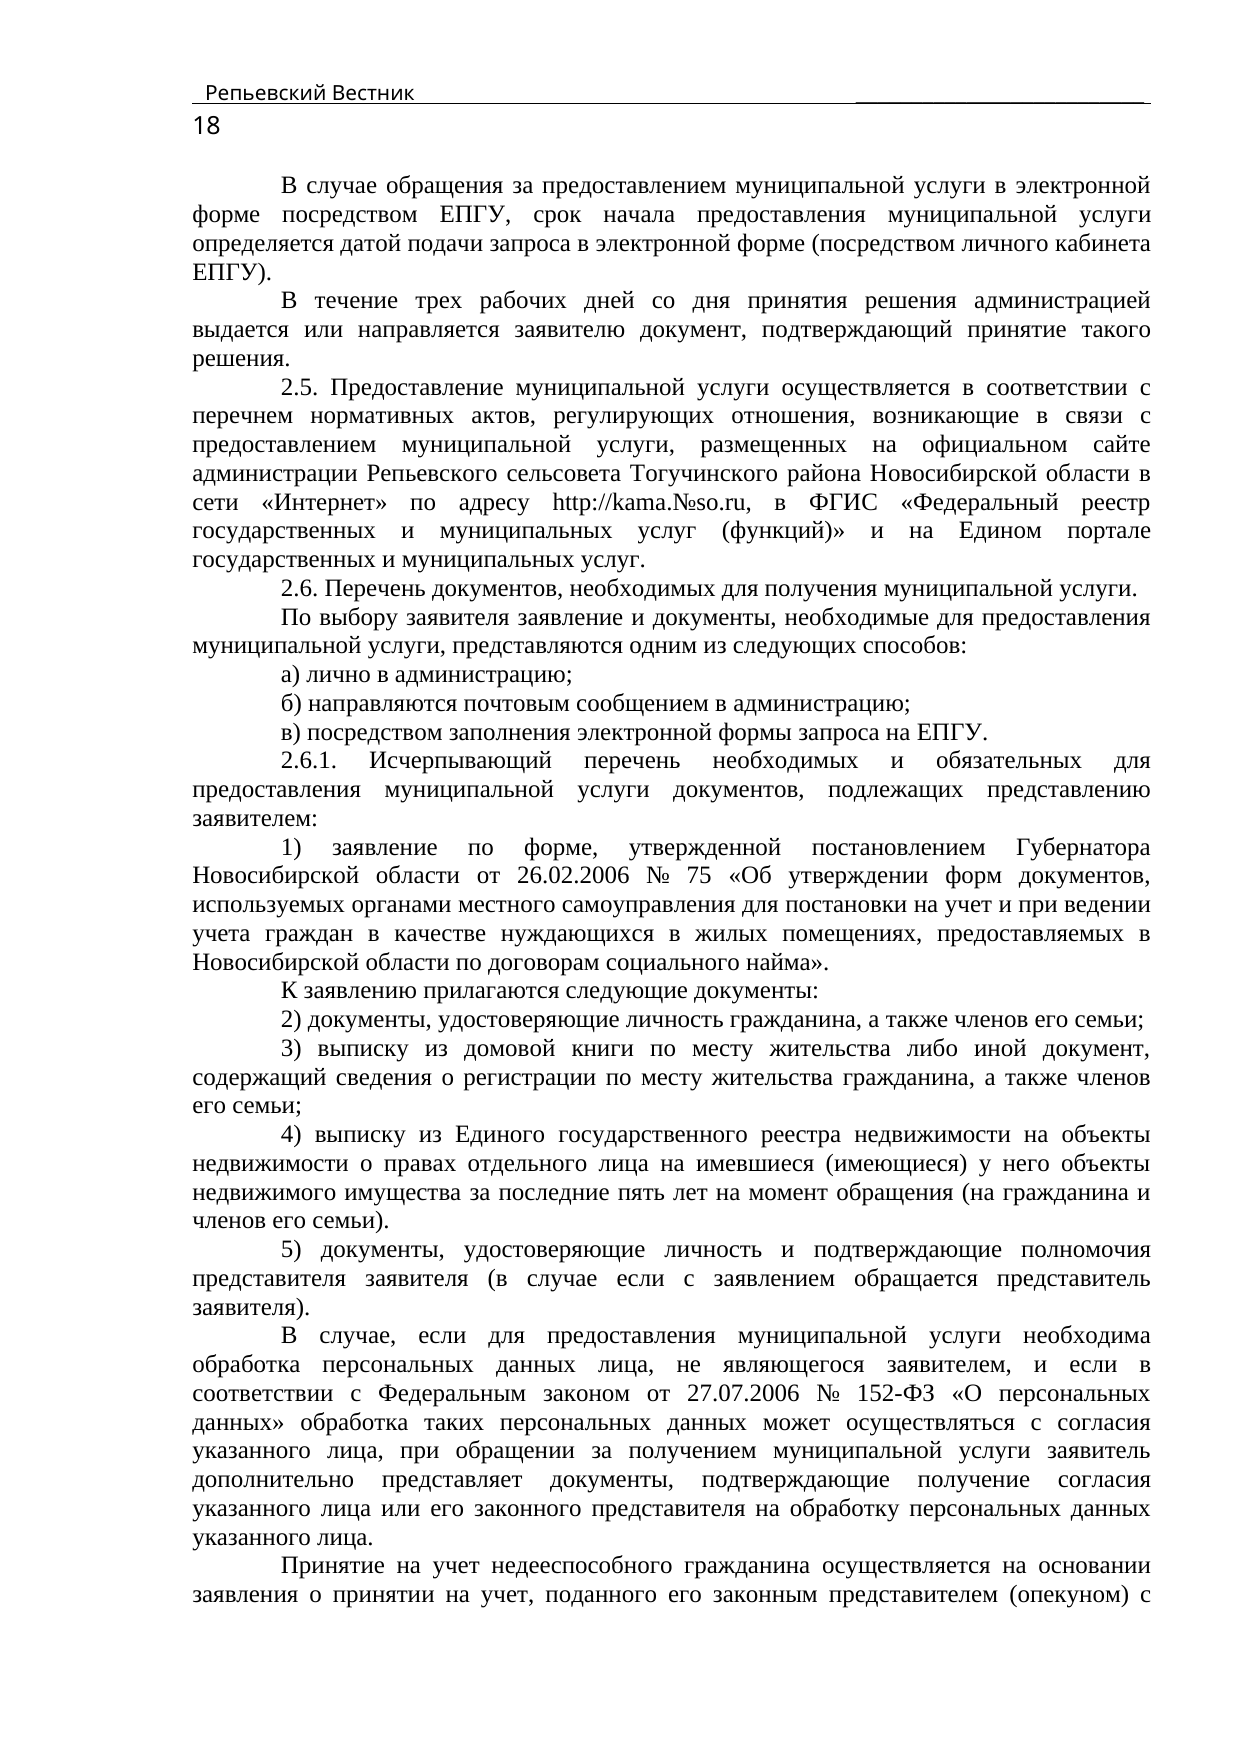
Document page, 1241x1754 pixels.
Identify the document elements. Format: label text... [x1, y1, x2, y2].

text В случае обращения за предоставлением муниципальной услуги в электронной форме посредством ЕПГУ, срок начала предоставления муниципальной услуги определяется датой подачи запроса в электронной форме (посредством личного кабинета ЕПГУ). [192, 171, 1152, 286]
text 2) документы, удостоверяющие личность гражданина, а также членов его семьи; [192, 1004, 1152, 1033]
text в) посредством заполнения электронной формы запроса на ЕПГУ. [192, 717, 1152, 746]
text 2.6.1. Исчерпывающий перечень необходимых и обязательных для предоставления муниципальной услуги документов, подлежащих представлению заявителем: [192, 746, 1152, 832]
text 2.6. Перечень документов, необходимых для получения муниципальной услуги. [192, 573, 1152, 602]
text По выбору заявителя заявление и документы, необходимые для предоставления муниципальной услуги, представляются одним из следующих способов: [192, 602, 1152, 659]
text б) направляются почтовым сообщением в администрацию; [192, 688, 1152, 717]
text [192, 1551, 1152, 1608]
text В течение трех рабочих дней со дня принятия решения администрацией выдается или направляется заявителю документ, подтверждающий принятие такого решения. [192, 286, 1152, 372]
text В случае, если для предоставления муниципальной услуги необходима обработка персональных данных лица, не являющегося заявителем, и если в соответствии с Федеральным законом от 27.07.2006 № 152-ФЗ «О персональных данных» обработка таких персональных данных может осуществляться с согласия указанного лица, при обращении за получением муниципальной услуги заявитель дополнительно представляет документы, подтверждающие получение согласия указанного лица или его законного представителя на обработку персональных данных указанного лица. [192, 1321, 1152, 1551]
text 2.5. Предоставление муниципальной услуги осуществляется в соответствии с перечнем нормативных актов, регулирующих отношения, возникающие в связи с предоставлением муниципальной услуги, размещенных на официальном сайте администрации Репьевского сельсовета Тогучинского района Новосибирской области в сети «Интернет» по адресу http://kama.№so.ru, в ФГИС «Федеральный реестр государственных и муниципальных услуг (функций)» и на Едином портале государственных и муниципальных услуг. [192, 372, 1152, 573]
text 4) выписку из Единого государственного реестра недвижимости на объекты недвижимости о правах отдельного лица на имевшиеся (имеющиеся) у него объекты недвижимого имущества за последние пять лет на момент обращения (на гражданина и членов его семьи). [192, 1119, 1152, 1234]
text 3) выписку из домовой книги по месту жительства либо иной документ, содержащий сведения о регистрации по месту жительства гражданина, а также членов его семьи; [192, 1033, 1152, 1119]
text а) лично в администрацию; [192, 659, 1152, 688]
text 1) заявление по форме, утвержденной постановлением Губернатора Новосибирской области от 26.02.2006 № 75 «Об утверждении форм документов, используемых органами местного самоуправления для постановки на учет и при ведении учета граждан в качестве нуждающихся в жилых помещениях, предоставляемых в Новосибирской области по договорам социального найма». [192, 832, 1152, 976]
text 5) документы, удостоверяющие личность и подтверждающие полномочия представителя заявителя (в случае если с заявлением обращается представитель заявителя). [192, 1234, 1152, 1321]
text К заявлению прилагаются следующие документы: [192, 976, 1152, 1004]
